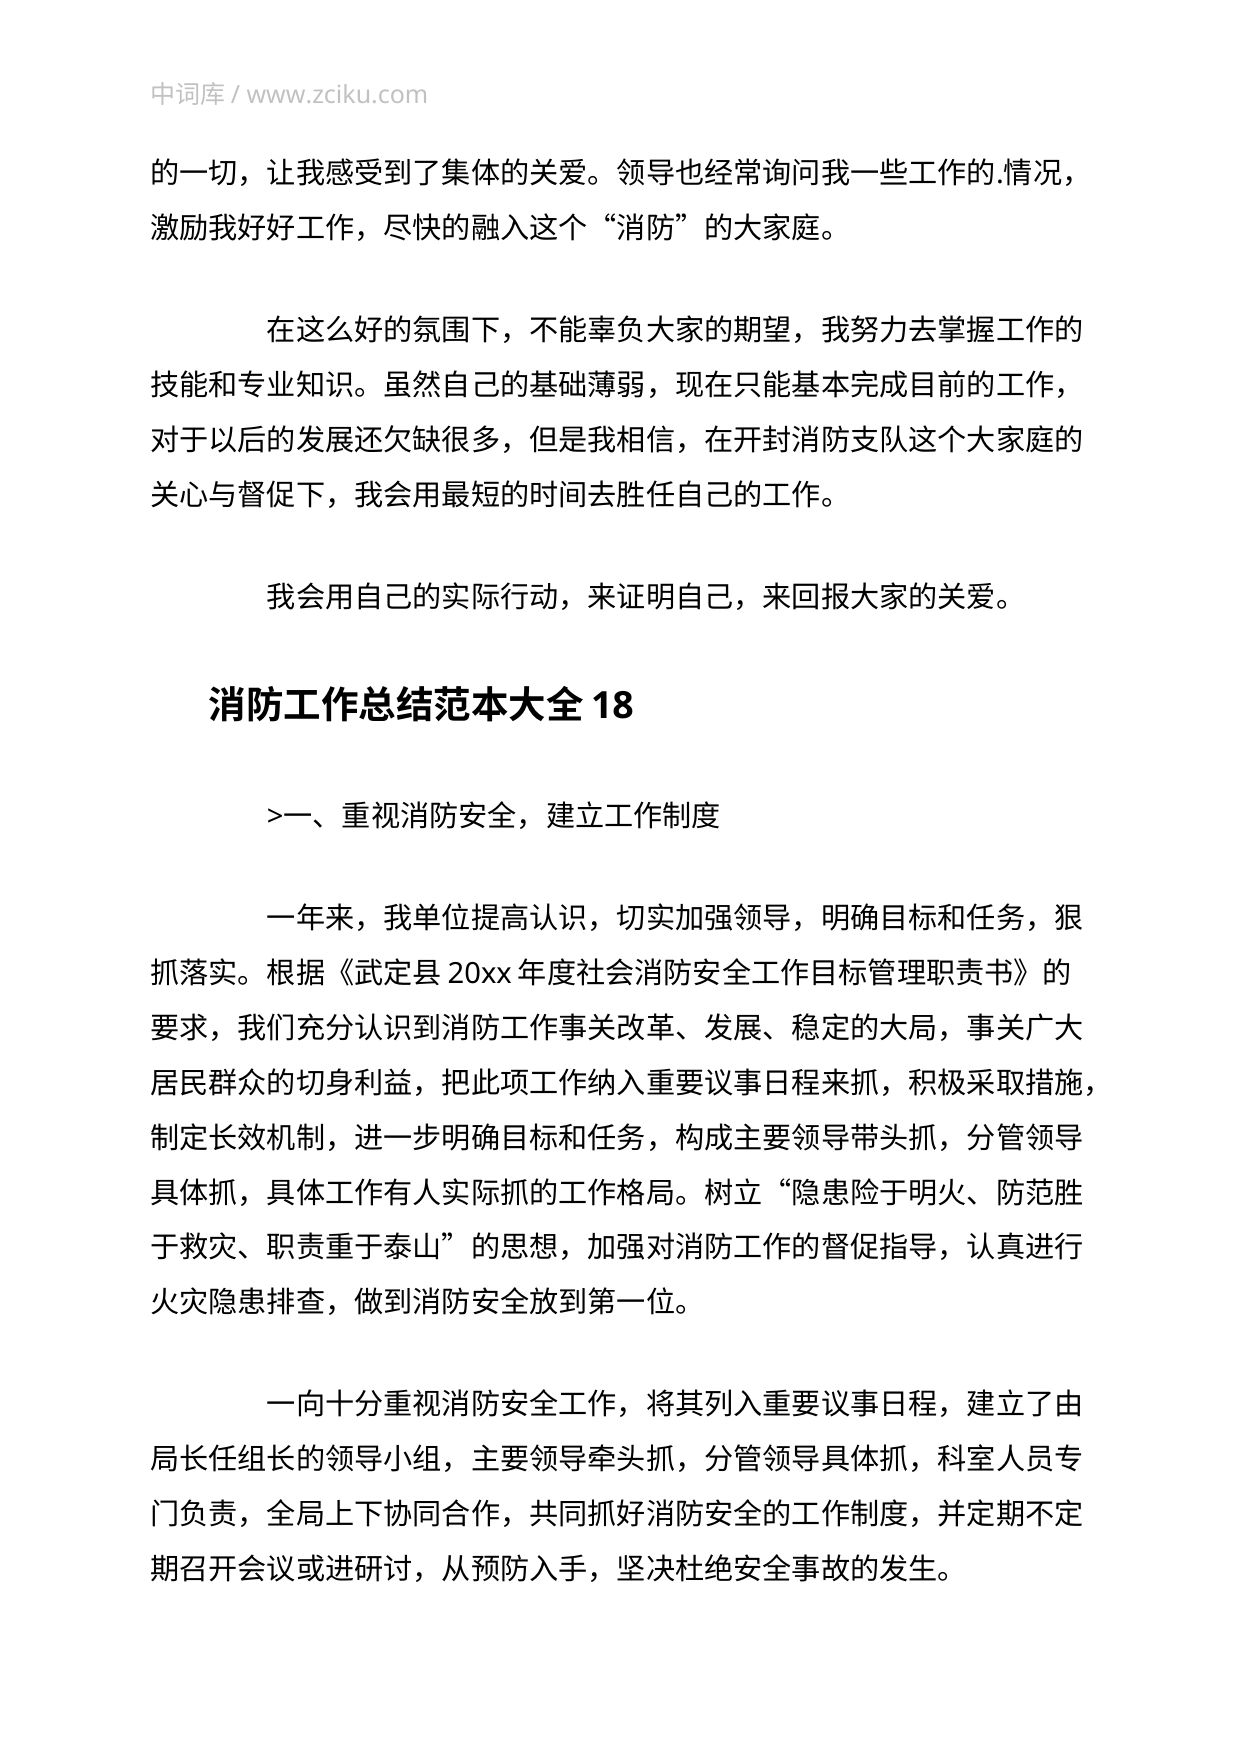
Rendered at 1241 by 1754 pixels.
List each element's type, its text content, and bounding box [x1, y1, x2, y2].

text 在这么好的氛围下，不能辜负大家的期望，我努力去掌握工作的技能和专业知识。虽然自己的基础薄弱，现在只能基本完成目前的工作，对于以后的发展还欠缺很多，但是我相信，在开封消防支队这个大家庭的关心与督促下，我会用最短的时间去胜任自己的工作。 [150, 307, 1090, 514]
text >一、重视消防安全，建立工作制度 [150, 793, 1090, 835]
text 一年来，我单位提高认识，切实加强领导，明确目标和任务，狠抓落实。根据《武定县20xx年度社会消防安全工作目标管理职责书》的要求，我们充分认识到消防工作事关改革、发展、稳定的大局，事关广大居民群众的切身利益，把此项工作纳入重要议事日程来抓，积极采取措施，制定长效机制，进一步明确目标和任务，构成主要领导带头抓，分管领导具体抓，具体工作有人实际抓的工作格局。树立“隐患险于明火、防范胜于救灾、职责重于泰山”的思想，加强对消防工作的督促指导，认真进行火灾隐患排查，做到消防安全放到第一位。 [150, 894, 1090, 1321]
text 消防工作总结范本大全18 [150, 675, 1090, 729]
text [150, 150, 1090, 247]
text 我会用自己的实际行动，来证明自己，来回报大家的关爱。 [150, 573, 1090, 616]
text 一向十分重视消防安全工作，将其列入重要议事日程，建立了由局长任组长的领导小组，主要领导牵头抓，分管领导具体抓，科室人员专门负责，全局上下协同合作，共同抓好消防安全的工作制度，并定期不定期召开会议或进研讨，从预防入手，坚决杜绝安全事故的发生。 [150, 1381, 1090, 1588]
